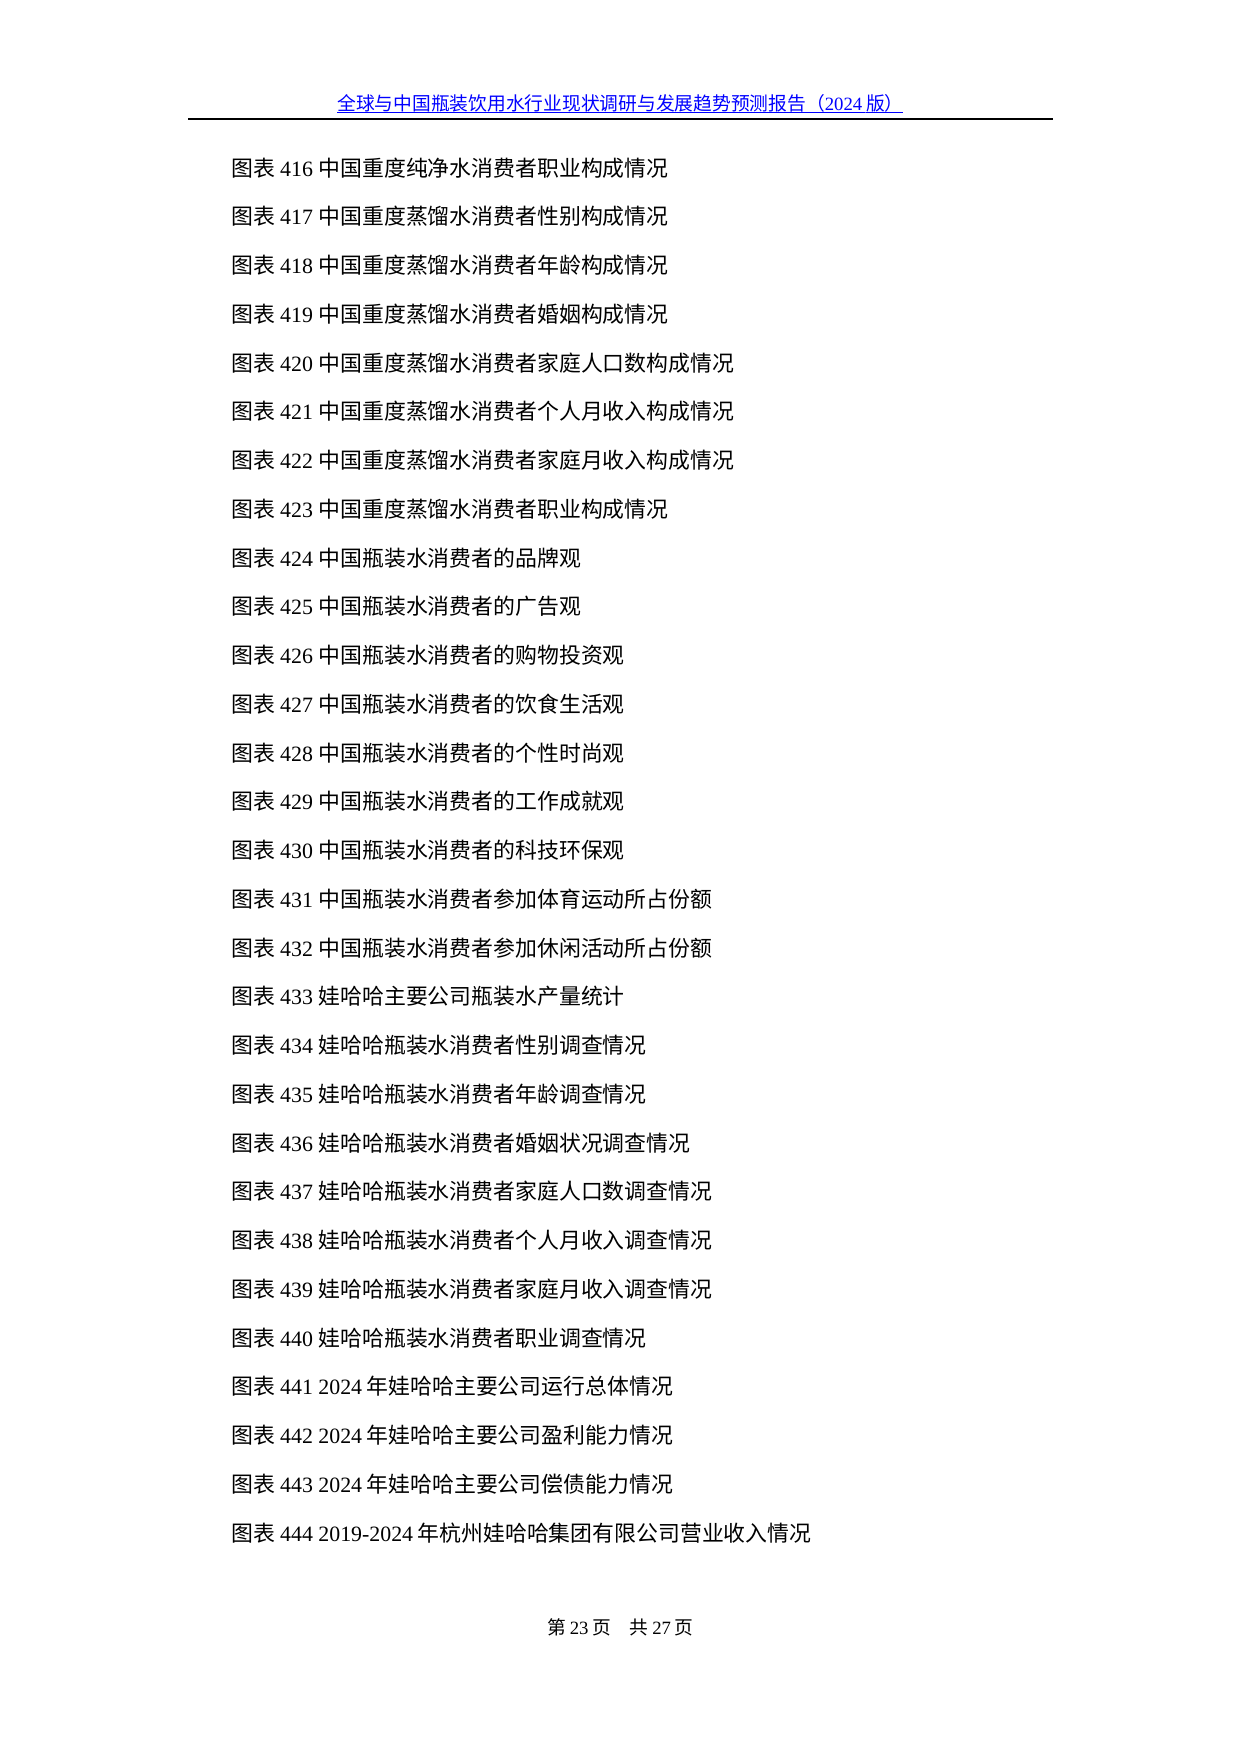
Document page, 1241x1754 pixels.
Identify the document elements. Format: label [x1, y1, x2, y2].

text [187, 150, 1053, 1548]
